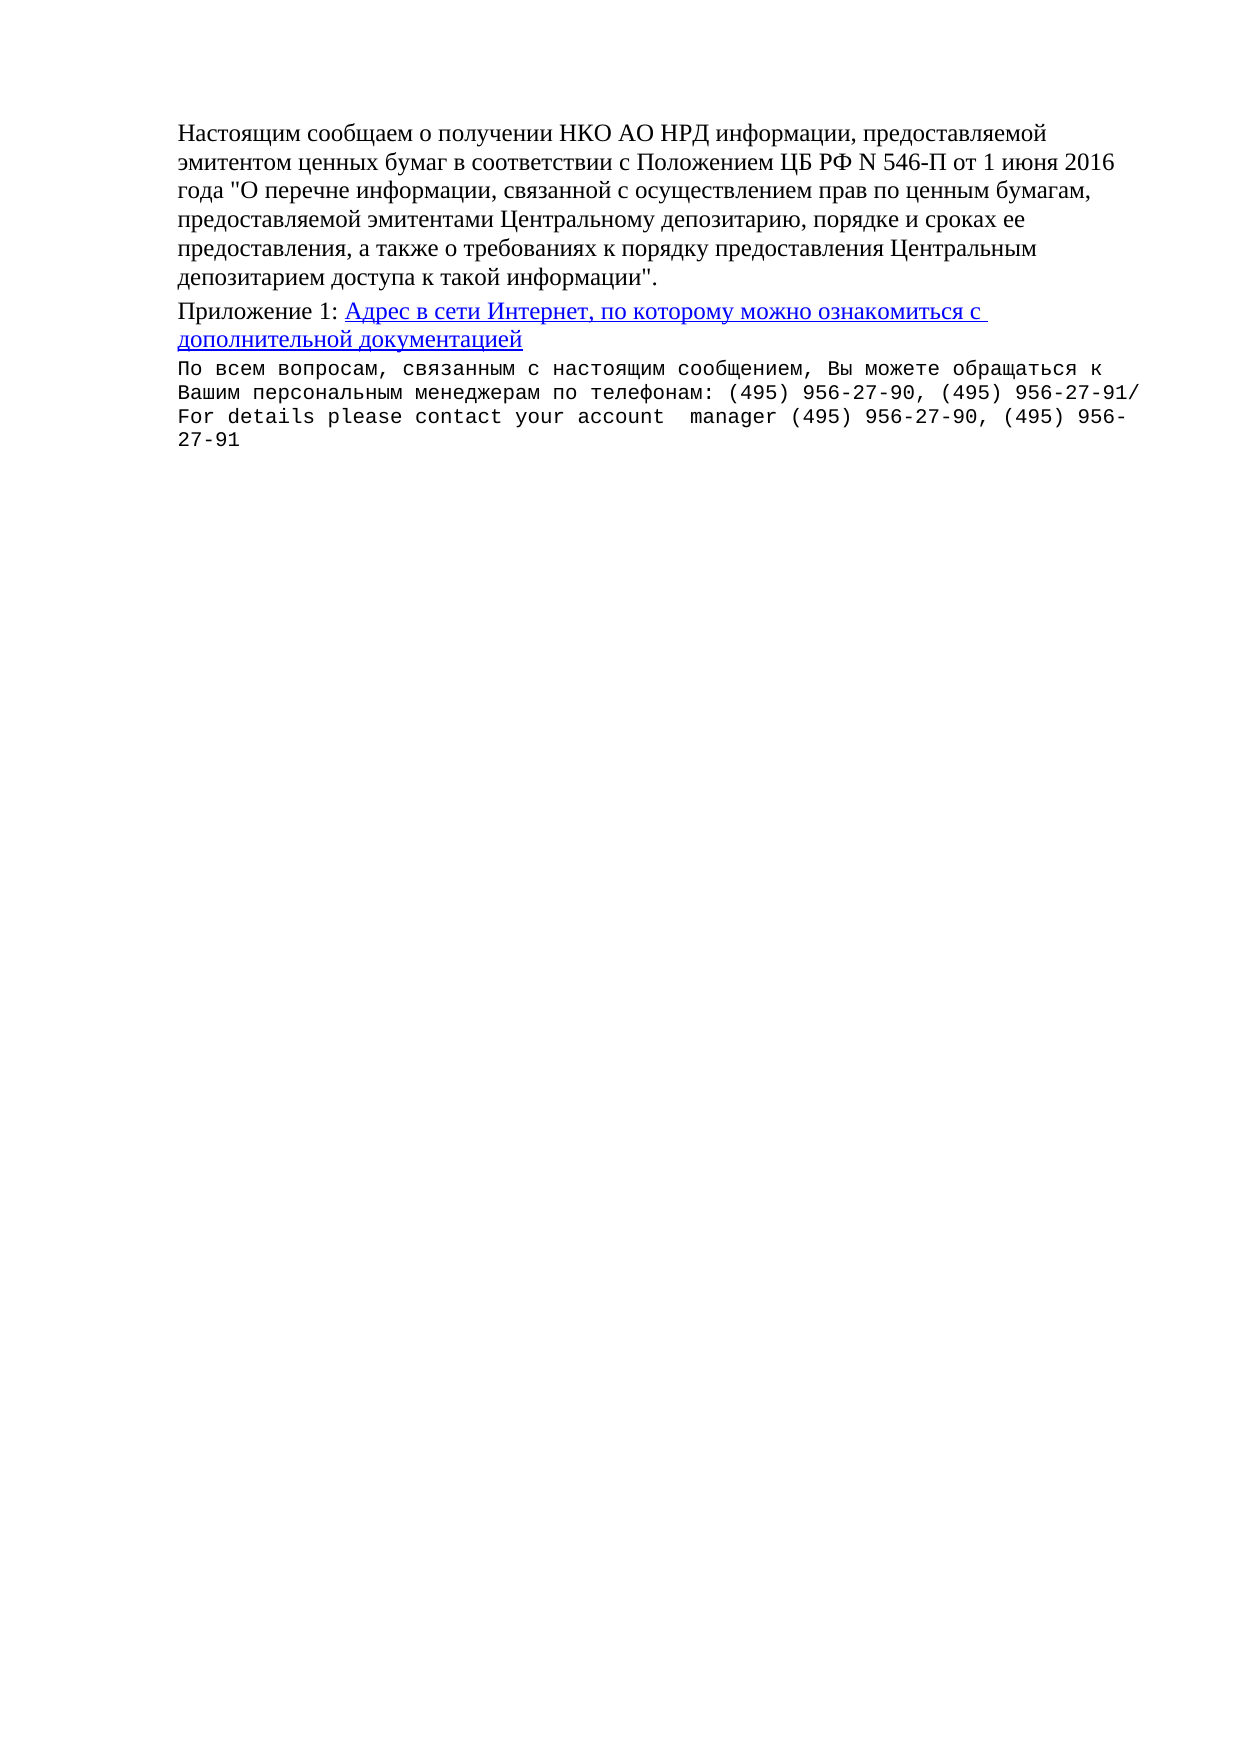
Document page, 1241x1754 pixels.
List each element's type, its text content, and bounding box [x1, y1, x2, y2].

text Настоящим сообщаем о получении НКО АО НРД информации, предоставляемой эмитентом ценных бумаг в соответствии с Положением ЦБ РФ N 546-П от 1 июня 2016 года "О перечне информации, связанной с осуществлением прав по ценным бумагам, предоставляемой эмитентами Центральному депозитарию, порядке и сроках ее предоставления, а также о требованиях к порядку предоставления Центральным депозитарием доступа к такой информации". [177, 118, 1152, 291]
text По всем вопросам, связанным с настоящим сообщением, Вы можете обращаться к Вашим персональным менеджерам по телефонам: (495) 956-27-90, (495) 956-27-91/ For details please contact your account manager (495) 956-27-90, (495) 956-27-91 [177, 358, 1152, 453]
text Приложение 1: Адрес в сети Интернет, по которому можно ознакомиться с дополнительной документацией [177, 296, 1152, 353]
